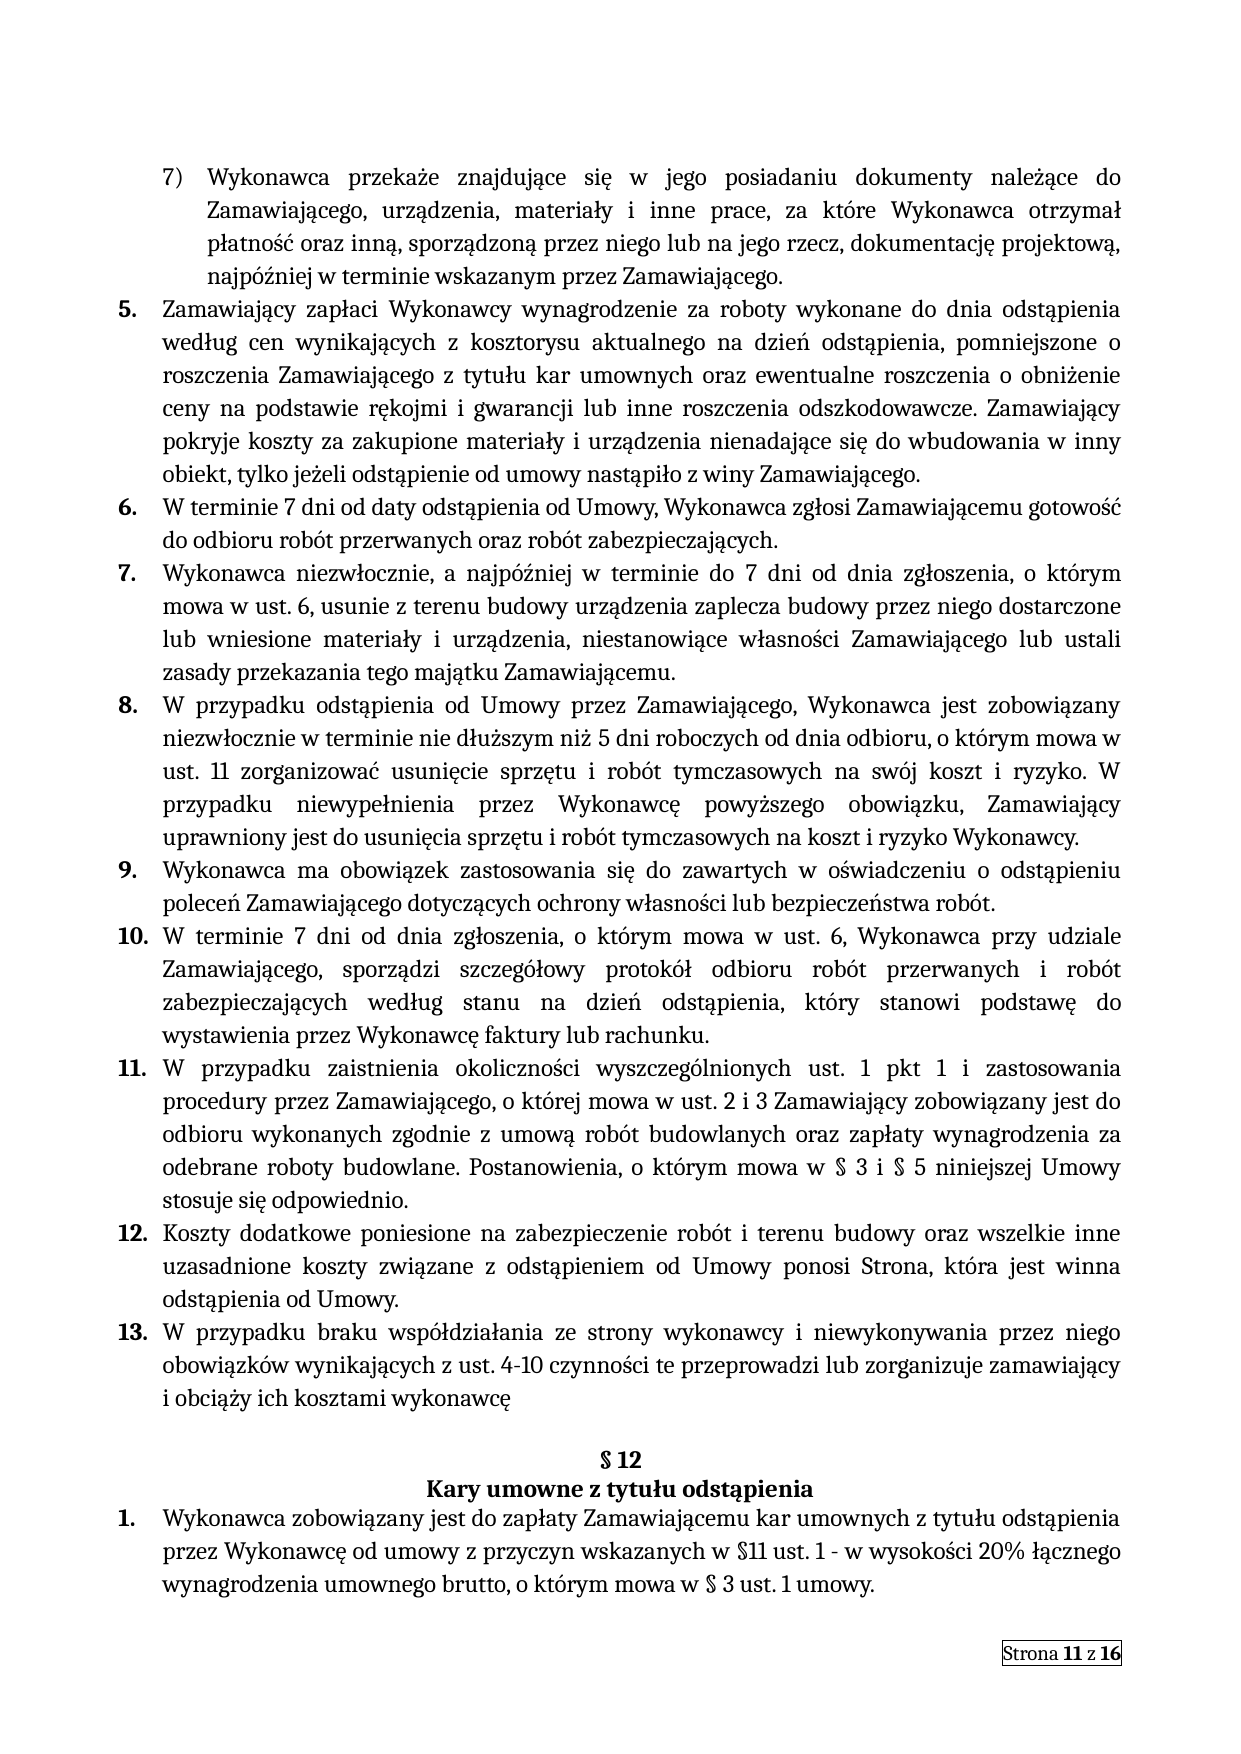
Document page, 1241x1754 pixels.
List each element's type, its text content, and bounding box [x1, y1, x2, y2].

text § 12 [118, 1446, 1122, 1475]
text Kary umowne z tytułu odstąpienia [118, 1475, 1122, 1503]
list W terminie 7 dni od daty odstąpienia od Umowy, Wykonawca zgłosi Zamawiającemu gotowość do odbioru robót przerwanych oraz robót zabezpieczających. [118, 493, 1122, 554]
list W przypadku zaistnienia okoliczności wyszczególnionych ust. 1 pkt 1 i zastosowania procedury przez Zamawiającego, o której mowa w ust. 2 i 3 Zamawiający zobowiązany jest do odbioru wykonanych zgodnie z umową robót budowlanych oraz zapłaty wynagrodzenia za odebrane roboty budowlane. Postanowienia, o którym mowa w § 3 i § 5 niniejszej Umowy stosuje się odpowiednio. [118, 1054, 1122, 1215]
list Wykonawca przekaże znajdujące się w jego posiadaniu dokumenty należące do Zamawiającego, urządzenia, materiały i inne prace, za które Wykonawca otrzymał płatność oraz inną, sporządzoną przez niego lub na jego rzecz, dokumentację projektową, najpóźniej w terminie wskazanym przez Zamawiającego. [162, 162, 1122, 290]
list Wykonawca ma obowiązek zastosowania się do zawartych w oświadczeniu o odstąpieniu poleceń Zamawiającego dotyczących ochrony własności lub bezpieczeństwa robót. [118, 856, 1122, 918]
list Koszty dodatkowe poniesione na zabezpieczenie robót i terenu budowy oraz wszelkie inne uzasadnione koszty związane z odstąpieniem od Umowy ponosi Strona, która jest winna odstąpienia od Umowy. [118, 1219, 1122, 1314]
list W przypadku odstąpienia od Umowy przez Zamawiającego, Wykonawca jest zobowiązany niezwłocznie w terminie nie dłuższym niż 5 dni roboczych od dnia odbioru, o którym mowa w ust. 11 zorganizować usunięcie sprzętu i robót tymczasowych na swój koszt i ryzyko. W przypadku niewypełnienia przez Wykonawcę powyższego obowiązku, Zamawiający uprawniony jest do usunięcia sprzętu i robót tymczasowych na koszt i ryzyko Wykonawcy. [118, 691, 1122, 852]
list Zamawiający zapłaci Wykonawcy wynagrodzenie za roboty wykonane do dnia odstąpienia według cen wynikających z kosztorysu aktualnego na dzień odstąpienia, pomniejszone o roszczenia Zamawiającego z tytułu kar umownych oraz ewentualne roszczenia o obniżenie ceny na podstawie rękojmi i gwarancji lub inne roszczenia odszkodowawcze. Zamawiający pokryje koszty za zakupione materiały i urządzenia nienadające się do wbudowania w inny obiekt, tylko jeżeli odstąpienie od umowy nastąpiło z winy Zamawiającego. [118, 294, 1122, 488]
list W terminie 7 dni od dnia zgłoszenia, o którym mowa w ust. 6, Wykonawca przy udziale Zamawiającego, sporządzi szczegółowy protokół odbioru robót przerwanych i robót zabezpieczających według stanu na dzień odstąpienia, który stanowi podstawę do wystawienia przez Wykonawcę faktury lub rachunku. [118, 922, 1122, 1050]
list W przypadku braku współdziałania ze strony wykonawcy i niewykonywania przez niego obowiązków wynikających z ust. 4-10 czynności te przeprowadzi lub zorganizuje zamawiający i obciąży ich kosztami wykonawcę [118, 1318, 1122, 1413]
list Wykonawca zobowiązany jest do zapłaty Zamawiającemu kar umownych z tytułu odstąpienia przez Wykonawcę od umowy z przyczyn wskazanych w §11 ust. 1 - w wysokości 20% łącznego wynagrodzenia umownego brutto, o którym mowa w § 3 ust. 1 umowy. [118, 1503, 1122, 1598]
list Wykonawca niezwłocznie, a najpóźniej w terminie do 7 dni od dnia zgłoszenia, o którym mowa w ust. 6, usunie z terenu budowy urządzenia zaplecza budowy przez niego dostarczone lub wniesione materiały i urządzenia, niestanowiące własności Zamawiającego lub ustali zasady przekazania tego majątku Zamawiającemu. [118, 559, 1122, 687]
